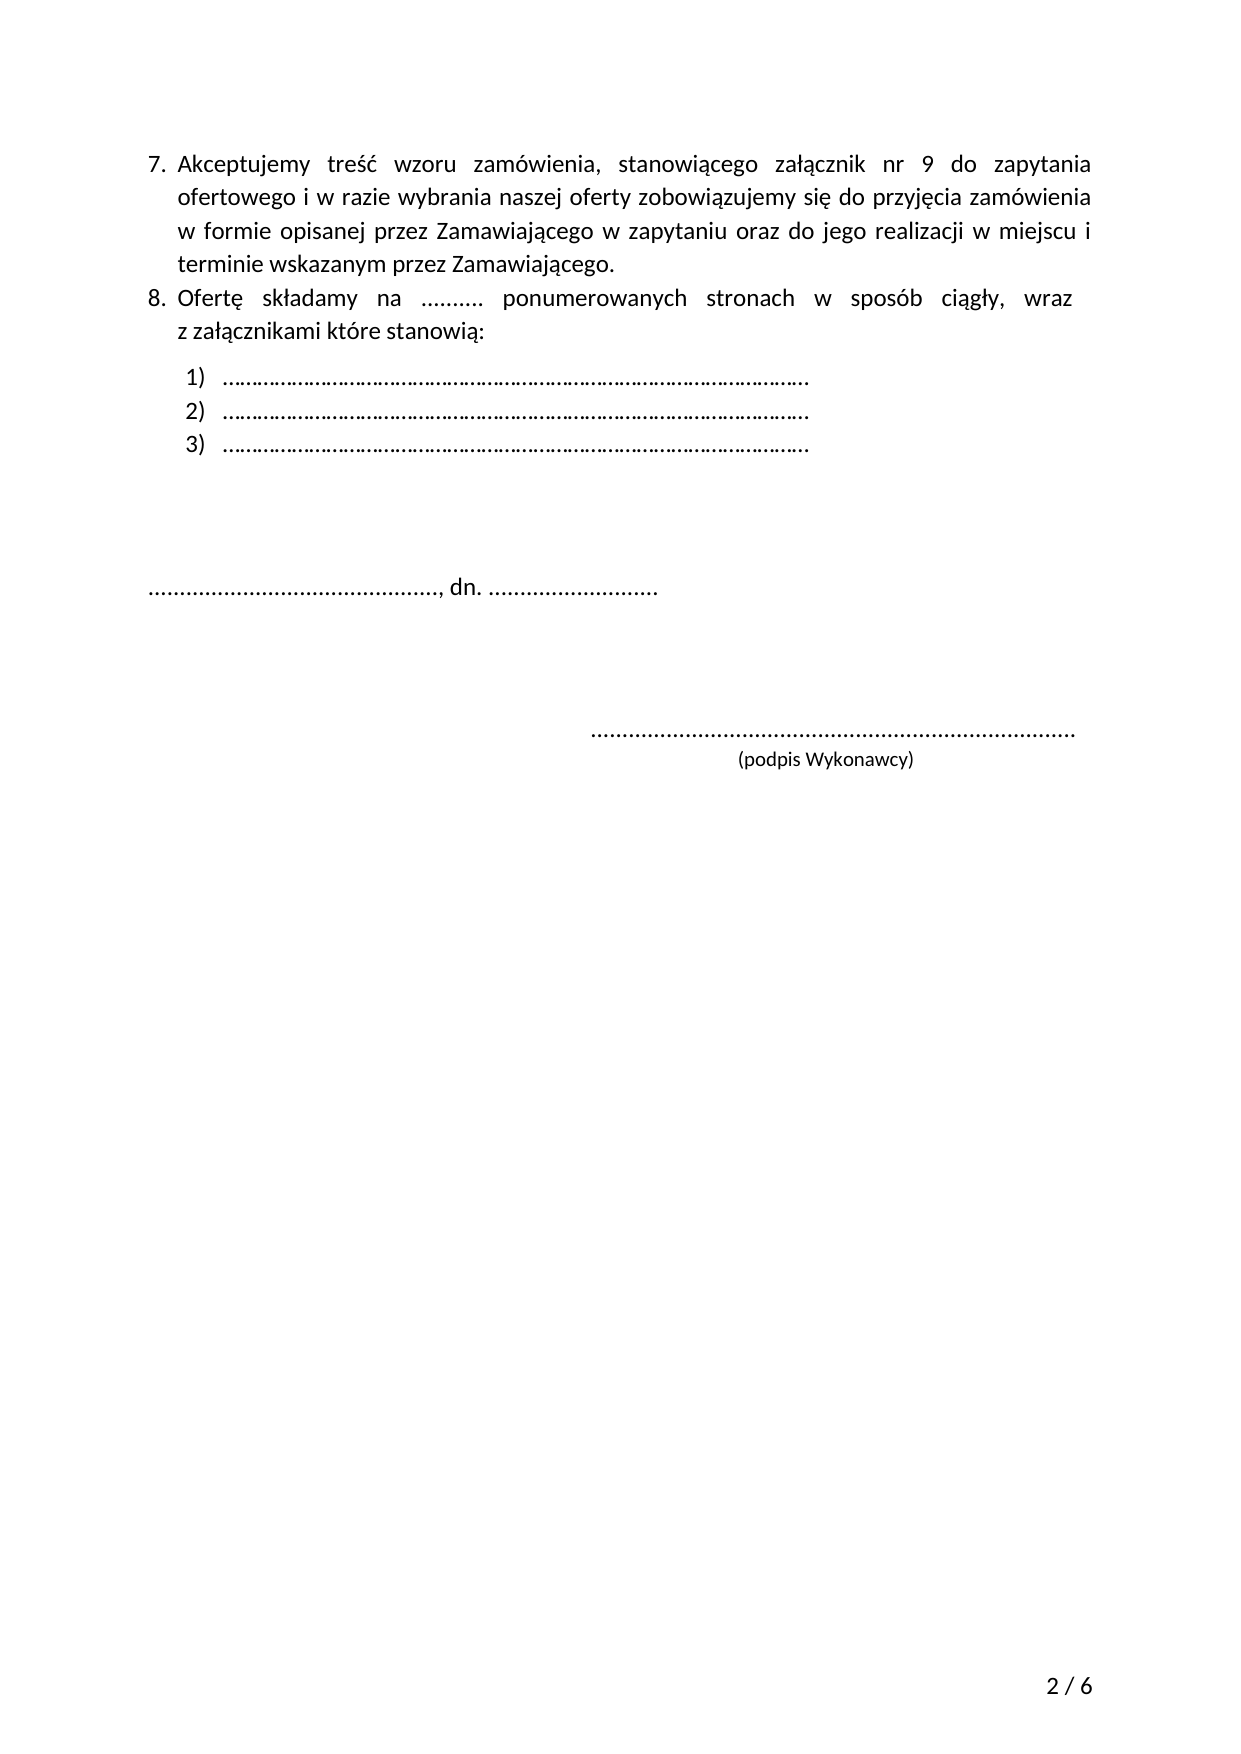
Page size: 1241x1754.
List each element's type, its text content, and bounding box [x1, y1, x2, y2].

text (podpis Wykonawcy) [443, 747, 1092, 772]
list ………………………………………………………………………………………… [185, 361, 1092, 392]
list ………………………………………………………………………………………… [185, 395, 1092, 426]
text .............................................., dn. ........................... [148, 571, 1092, 601]
subtitle ............................................................................. [516, 713, 1092, 744]
list Akceptujemy treść wzoru zamówienia, stanowiącego załącznik nr 9 do zapytania ofertowego i w razie wybrania naszej oferty zobowiązujemy się do przyjęcia zamówienia w formie opisanej przez Zamawiającego w zapytaniu oraz do jego realizacji w miejscu i terminie wskazanym przez Zamawiającego. [148, 148, 1092, 279]
list ………………………………………………………………………………………… [185, 428, 1092, 459]
list Ofertę składamy na .......... ponumerowanych stronach w sposób ciągły, wraz z załącznikami które stanowią: [148, 282, 1092, 346]
